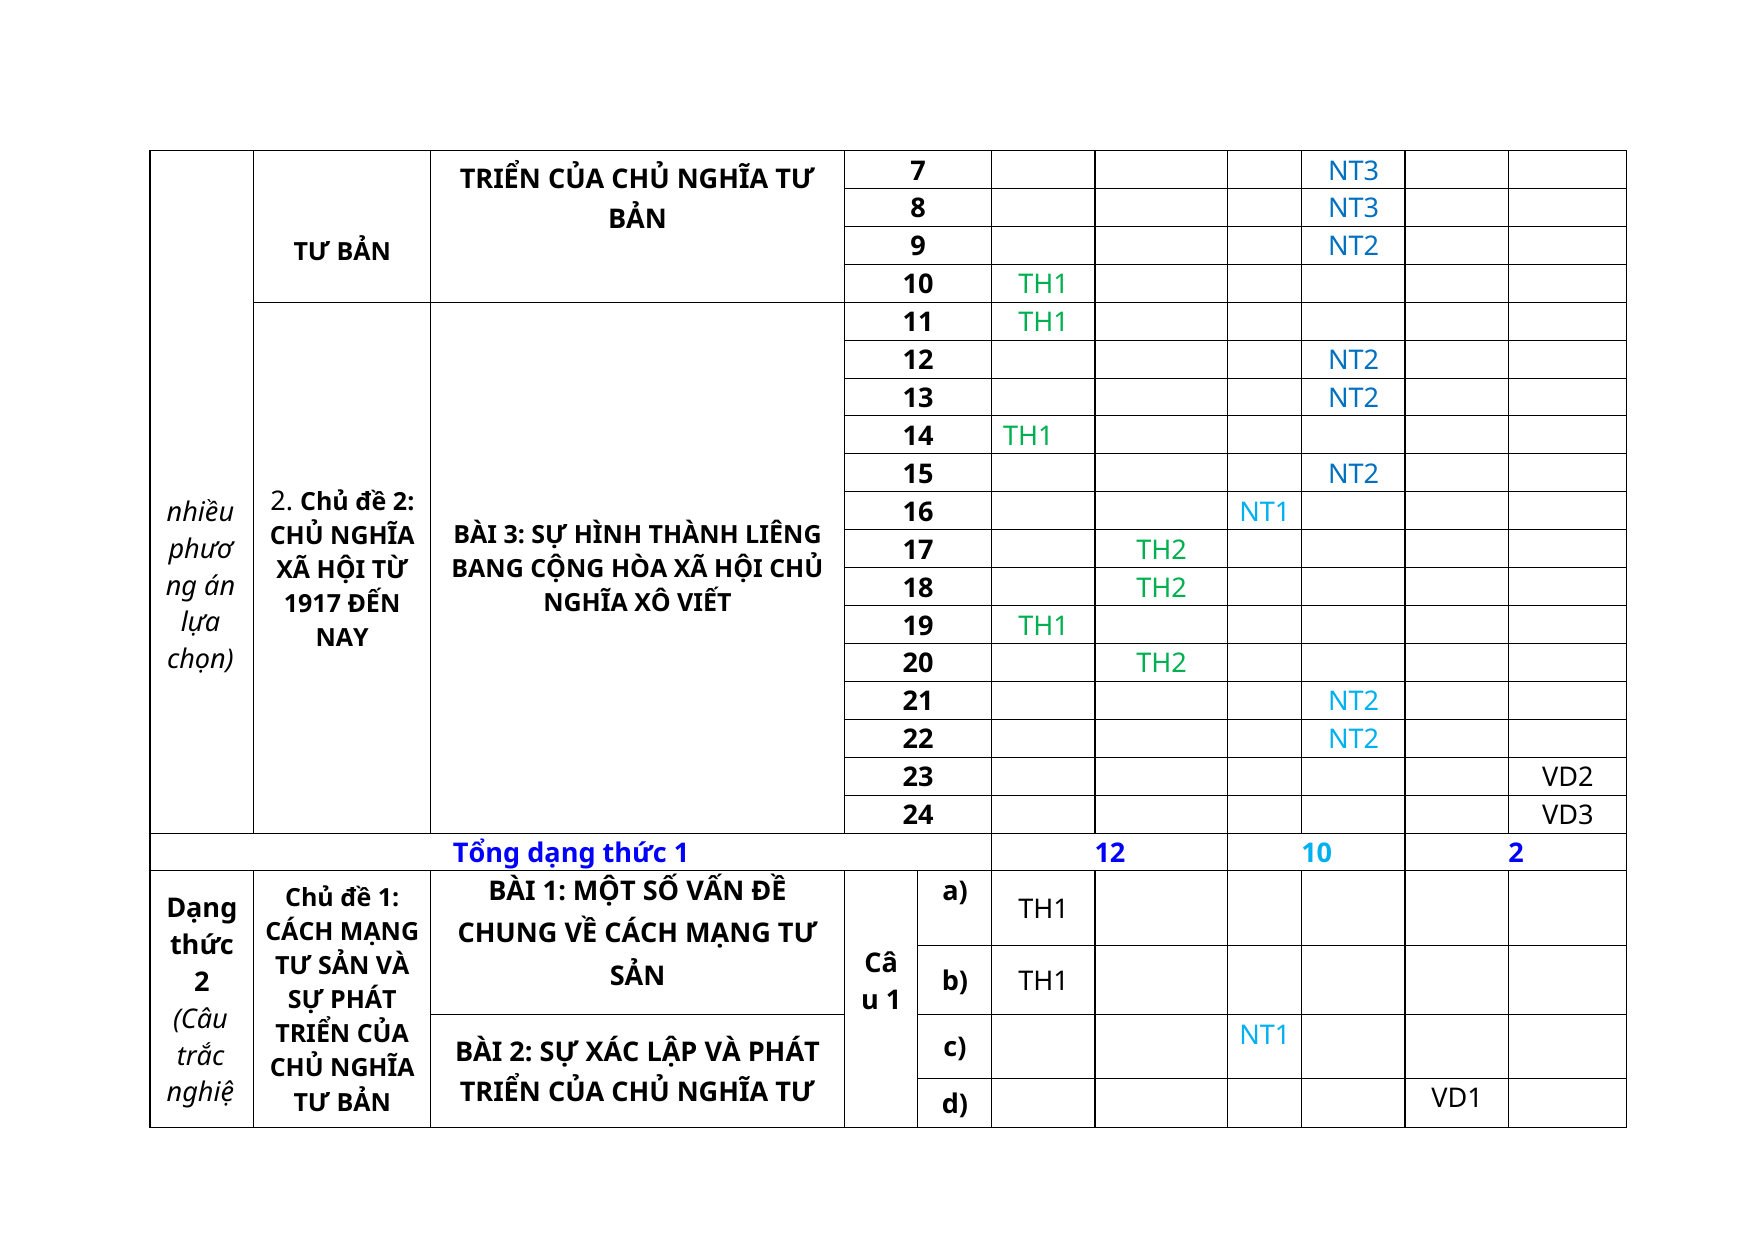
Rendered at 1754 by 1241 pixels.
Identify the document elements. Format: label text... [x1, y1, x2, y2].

table_cell BÀI 1: MỘT SỐ VẤN ĐỀ CHUNG VỀ CÁCH MẠNG TƯ SẢN [431, 871, 844, 1014]
table_cell [1096, 379, 1227, 415]
table_cell VD3 [1509, 796, 1626, 832]
table_cell [992, 227, 1094, 264]
table_cell [1509, 189, 1626, 226]
table_cell [1509, 682, 1626, 719]
table_cell [1509, 303, 1626, 339]
table_cell Tổng dạng thức 1 [151, 834, 991, 870]
table_cell [992, 151, 1094, 188]
table_cell 23 [845, 758, 991, 794]
table_cell 8 [845, 189, 991, 226]
table_cell [1406, 303, 1508, 339]
table_cell [1302, 758, 1404, 794]
table_cell [1228, 946, 1301, 1014]
table_cell [1228, 644, 1301, 681]
table_cell [1509, 492, 1626, 529]
table_cell 2 [1406, 834, 1626, 870]
table_cell b) [918, 946, 991, 1014]
table_cell 20 [845, 644, 991, 681]
table_cell [1406, 189, 1508, 226]
table_cell [1228, 871, 1301, 945]
table_cell Chủ đề 2: CHỦ NGHĨA XÃ HỘI TỪ 1917 ĐẾN NAY [254, 303, 430, 832]
table_cell [1406, 151, 1508, 188]
table_cell [1302, 871, 1404, 945]
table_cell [431, 151, 844, 302]
table_cell [992, 568, 1094, 605]
table_cell [1302, 492, 1404, 529]
table_cell 13 [845, 379, 991, 415]
table_cell TH2 [1096, 530, 1227, 567]
table_cell [1228, 303, 1301, 339]
table_cell [1302, 303, 1404, 339]
table_cell 11 [845, 303, 991, 339]
table_cell NT2 [1302, 227, 1404, 264]
table_cell [1509, 606, 1626, 643]
table_cell [1302, 1079, 1404, 1127]
table_cell 14 [845, 416, 991, 453]
table_cell 15 [845, 454, 991, 491]
table_cell [1509, 416, 1626, 453]
table_cell [1228, 682, 1301, 719]
table_cell Câu 1 [845, 871, 917, 1127]
table_cell [992, 758, 1094, 794]
table_cell [1302, 796, 1404, 832]
table_cell 12 [845, 341, 991, 377]
table_cell [1406, 606, 1508, 643]
table_cell [1302, 644, 1404, 681]
table_cell [1406, 227, 1508, 264]
table_cell [1096, 454, 1227, 491]
table_cell BÀI 3: SỰ HÌNH THÀNH LIÊNG BANG CỘNG HÒA XÃ HỘI CHỦ NGHĨA XÔ VIẾT [431, 303, 844, 832]
table_cell TH1 [992, 946, 1094, 1014]
table_cell [1096, 341, 1227, 377]
table_cell [992, 341, 1094, 377]
table_cell [992, 682, 1094, 719]
table_cell [1228, 265, 1301, 302]
table_cell [1228, 796, 1301, 832]
table_cell 18 [845, 568, 991, 605]
table_cell [992, 720, 1094, 757]
table_cell [1096, 946, 1227, 1014]
table_cell 12 [992, 834, 1227, 870]
table_cell VD1 [1406, 1079, 1508, 1127]
table_cell [1302, 265, 1404, 302]
table_cell [1509, 871, 1626, 945]
table_cell TH1 [992, 871, 1094, 945]
table_cell [1096, 1079, 1227, 1127]
table_cell NT3 [1302, 151, 1404, 188]
table_cell [1509, 454, 1626, 491]
table_cell [1096, 720, 1227, 757]
table_cell 16 [845, 492, 991, 529]
table_cell [992, 530, 1094, 567]
table_cell [1228, 454, 1301, 491]
table_cell [1509, 1015, 1626, 1077]
table_cell [992, 492, 1094, 529]
table_cell 21 [845, 682, 991, 719]
table_cell [1096, 227, 1227, 264]
table_cell BÀI 2: SỰ XÁC LẬP VÀ PHÁT TRIỂN CỦA CHỦ NGHĨA TƯ BẢN [431, 1015, 844, 1127]
table_cell d) [918, 1079, 991, 1127]
table_cell [992, 644, 1094, 681]
table_cell [1302, 606, 1404, 643]
table_cell [1302, 416, 1404, 453]
table_cell TH2 [1096, 568, 1227, 605]
table_cell [1509, 644, 1626, 681]
table_cell NT1 [1228, 492, 1301, 529]
table_cell [1406, 758, 1508, 794]
table_cell [1406, 568, 1508, 605]
table_cell [1228, 379, 1301, 415]
table_cell [1302, 946, 1404, 1014]
table_cell [1509, 341, 1626, 377]
table_cell [992, 454, 1094, 491]
table_cell 17 [845, 530, 991, 567]
table_cell 19 [845, 606, 991, 643]
table_cell [1509, 1079, 1626, 1127]
table_cell VD2 [1509, 758, 1626, 794]
table_cell [992, 1079, 1094, 1127]
table_cell TH1 [992, 416, 1094, 453]
table_cell [1228, 606, 1301, 643]
table_cell [1228, 151, 1301, 188]
table_cell Dạng thức 2 (Câu trắc nghiệm đúng – sai) [151, 871, 253, 1127]
table_cell NT2 [1302, 682, 1404, 719]
table_cell [1406, 796, 1508, 832]
table_cell [1406, 492, 1508, 529]
table_cell [1096, 416, 1227, 453]
table_cell [1096, 796, 1227, 832]
table_cell [1096, 606, 1227, 643]
table_cell [1096, 1015, 1227, 1077]
table_cell [1406, 416, 1508, 453]
table_cell 7 [845, 151, 991, 188]
table_cell [1228, 758, 1301, 794]
table_cell [1096, 682, 1227, 719]
table_cell [1228, 530, 1301, 567]
table_cell [1509, 946, 1626, 1014]
table_cell [1096, 189, 1227, 226]
table_cell TH2 [1096, 644, 1227, 681]
table_cell [1228, 568, 1301, 605]
table_cell [992, 189, 1094, 226]
table_cell 10 [845, 265, 991, 302]
table_cell [1509, 151, 1626, 188]
table_cell 9 [845, 227, 991, 264]
table_cell [1228, 416, 1301, 453]
table_cell NT2 [1302, 720, 1404, 757]
table_cell [1406, 720, 1508, 757]
table_cell [1509, 227, 1626, 264]
table_cell [1509, 568, 1626, 605]
table_cell [1096, 151, 1227, 188]
table_cell [1096, 871, 1227, 945]
table_cell [1228, 341, 1301, 377]
table_cell [1302, 568, 1404, 605]
table_cell [1406, 682, 1508, 719]
table_cell NT2 [1302, 341, 1404, 377]
table_cell [1406, 379, 1508, 415]
table_cell [1406, 871, 1508, 945]
table_cell [1406, 454, 1508, 491]
table_cell 24 [845, 796, 991, 832]
table_cell [1096, 758, 1227, 794]
table_cell [1406, 946, 1508, 1014]
table_cell [1406, 341, 1508, 377]
table_cell TH1 [992, 303, 1094, 339]
table_cell [992, 1015, 1094, 1077]
table_cell [1096, 303, 1227, 339]
table_cell [1302, 530, 1404, 567]
table_cell [992, 796, 1094, 832]
table_cell [1096, 265, 1227, 302]
table_cell [1228, 720, 1301, 757]
table_cell NT2 [1302, 454, 1404, 491]
table_cell [1096, 492, 1227, 529]
table_cell TH1 [992, 606, 1094, 643]
table_cell [1228, 189, 1301, 226]
table_cell TH1 [992, 265, 1094, 302]
table_cell [1509, 720, 1626, 757]
table_cell [992, 379, 1094, 415]
table_cell [1406, 265, 1508, 302]
table_cell [1228, 227, 1301, 264]
table_cell a) [918, 871, 991, 945]
table_cell [1406, 530, 1508, 567]
table_cell c) [918, 1015, 991, 1077]
table_cell [1509, 530, 1626, 567]
table_cell [1509, 379, 1626, 415]
table_cell [1406, 1015, 1508, 1077]
table_cell [1228, 1079, 1301, 1127]
table_cell 10 [1228, 834, 1404, 870]
table_cell Chủ đề 1: CÁCH MẠNG TƯ SẢN VÀ SỰ PHÁT TRIỂN CỦA CHỦ NGHĨA TƯ BẢN [254, 871, 430, 1127]
table_cell NT3 [1302, 189, 1404, 226]
table_cell [1509, 265, 1626, 302]
table_cell 22 [845, 720, 991, 757]
table_cell [1302, 1015, 1404, 1077]
table_cell NT1 [1228, 1015, 1301, 1077]
table_cell [1406, 644, 1508, 681]
table_cell NT2 [1302, 379, 1404, 415]
